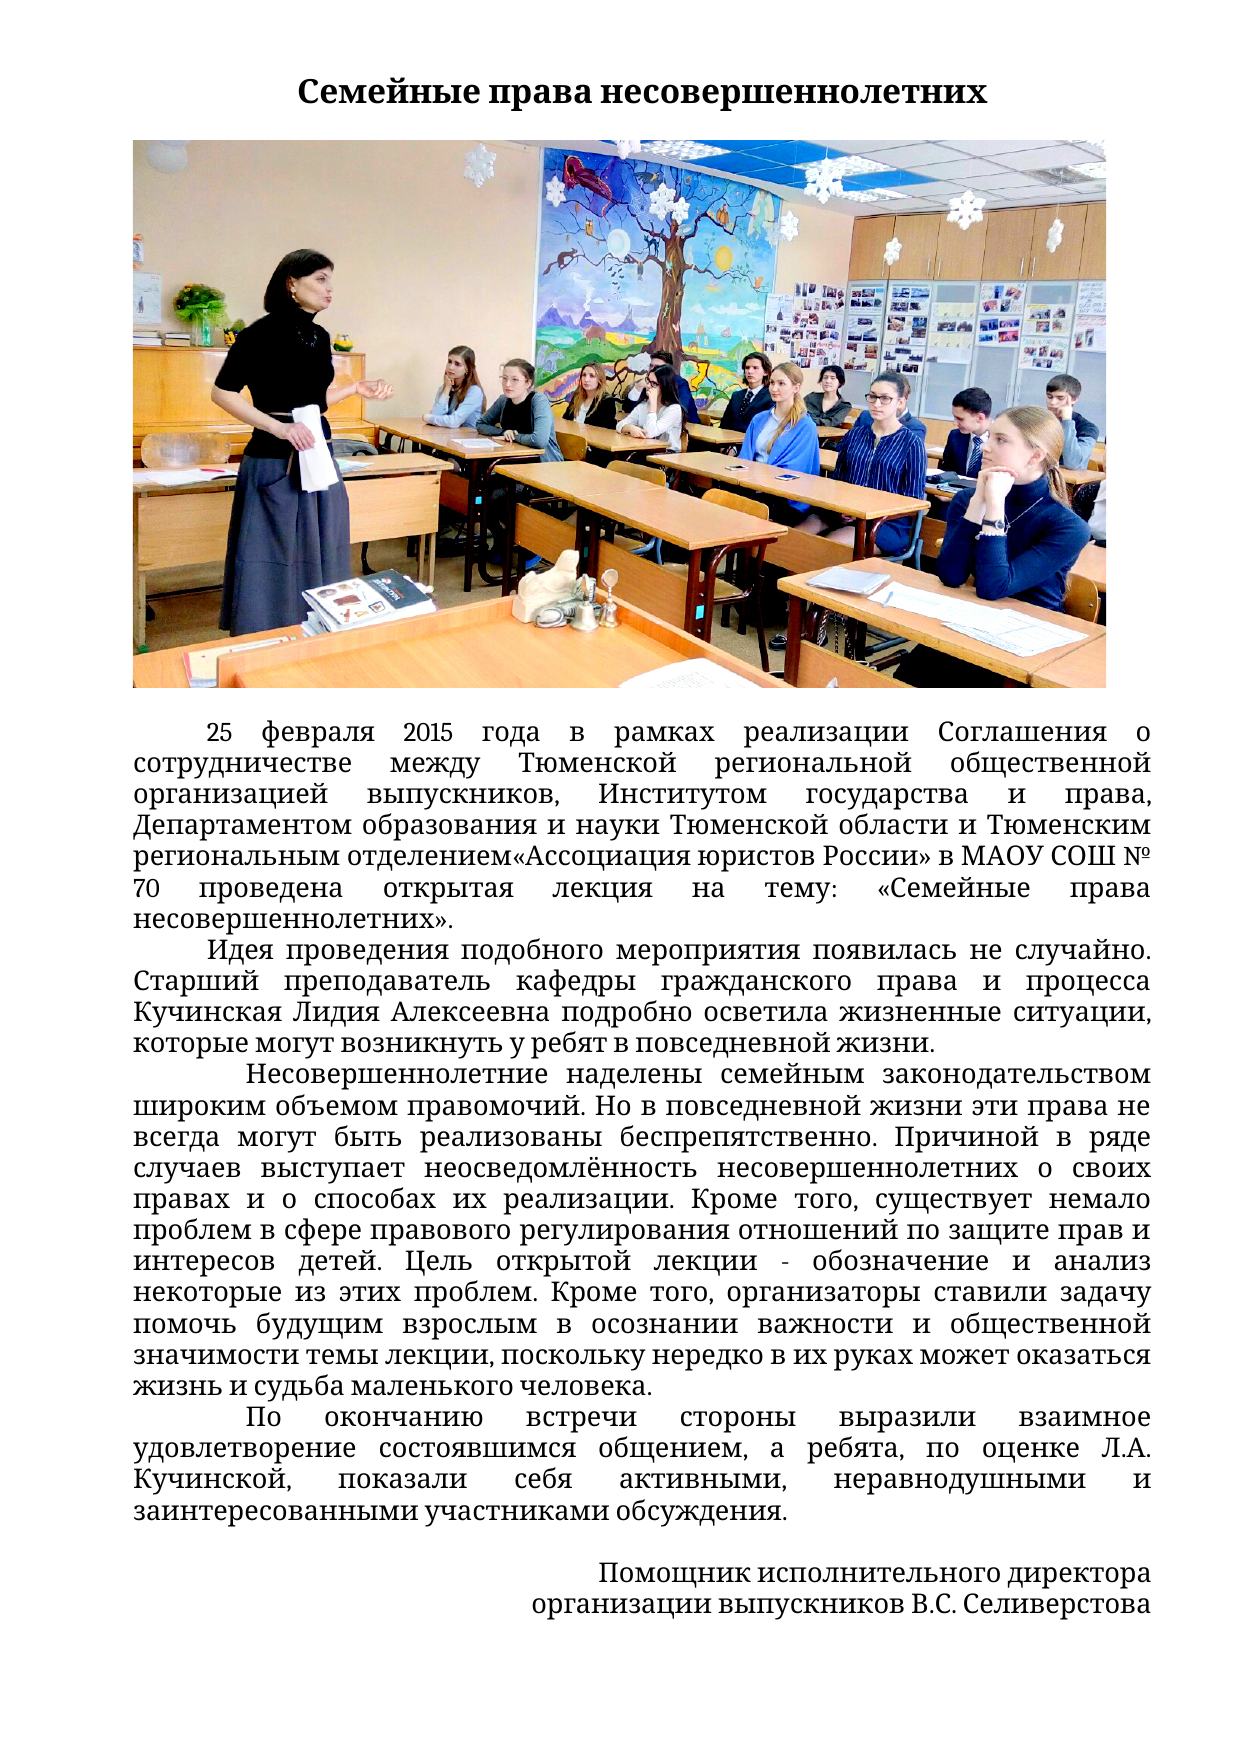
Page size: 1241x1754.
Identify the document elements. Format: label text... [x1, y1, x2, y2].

text По окончанию встречи стороны выразили взаимное удовлетворение состоявшимся общением, а ребята, по оценке Л.А. Кучинской, показали себя активными, неравнодушными и заинтересованными участниками обсуждения. [133, 1402, 1152, 1527]
picture [132, 140, 1107, 688]
text Несовершеннолетние наделены семейным законодательством широким объемом правомочий. Но в повседневной жизни эти права не всегда могут быть реализованы беспрепятственно. Причиной в ряде случаев выступает неосведомлённость несовершеннолетних о своих правах и о способах их реализации. Кроме того, существует немало проблем в сфере правового регулирования отношений по защите прав и интересов детей. Цель открытой лекции - обозначение и анализ некоторые из этих проблем. Кроме того, организаторы ставили задачу помочь будущим взрослым в осознании важности и общественной значимости темы лекции, поскольку нередко в их руках может оказаться жизнь и судьба маленького человека. [133, 1059, 1152, 1402]
text организации выпускников В.С. Селиверстова [177, 1589, 1152, 1620]
text Идея проведения подобного мероприятия появилась не случайно. Старший преподаватель кафедры гражданского права и процесса Кучинская Лидия Алексеевна подробно осветила жизненные ситуации, которые могут возникнуть у ребят в повседневной жизни. [133, 935, 1152, 1059]
text Помощник исполнительного директора [177, 1558, 1152, 1589]
text 25 февраля 2015 года в рамках реализации Соглашения о сотрудничестве между Тюменской региональной общественной организацией выпускников, Институтом государства и права, Департаментом образования и науки Тюменской области и Тюменским региональным отделением«Ассоциация юристов России» в МАОУ СОШ № 70 проведена открытая лекция на тему: «Семейные права несовершеннолетних». [133, 717, 1152, 935]
